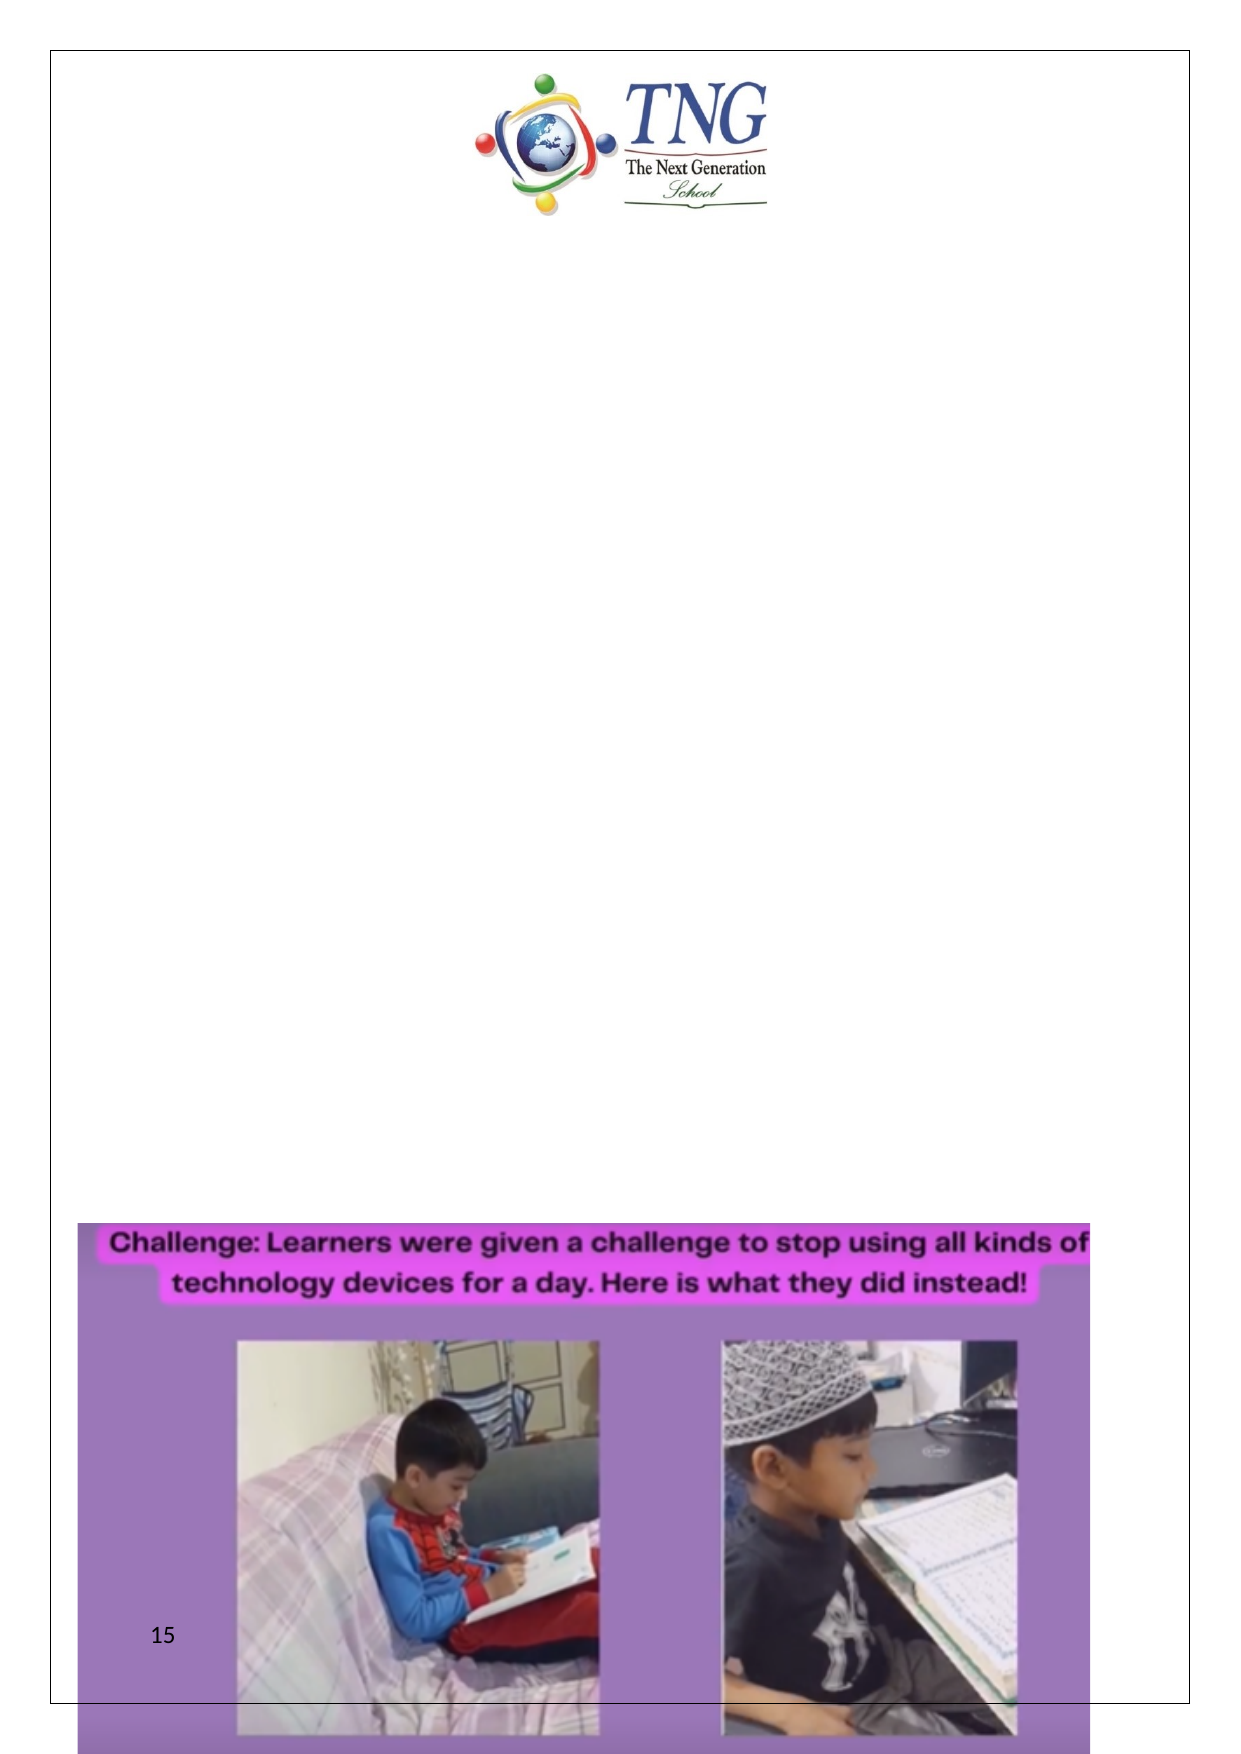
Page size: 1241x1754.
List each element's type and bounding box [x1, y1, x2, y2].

picture [77, 1704, 1091, 1754]
picture [77, 1223, 1091, 1703]
picture [472, 73, 768, 216]
